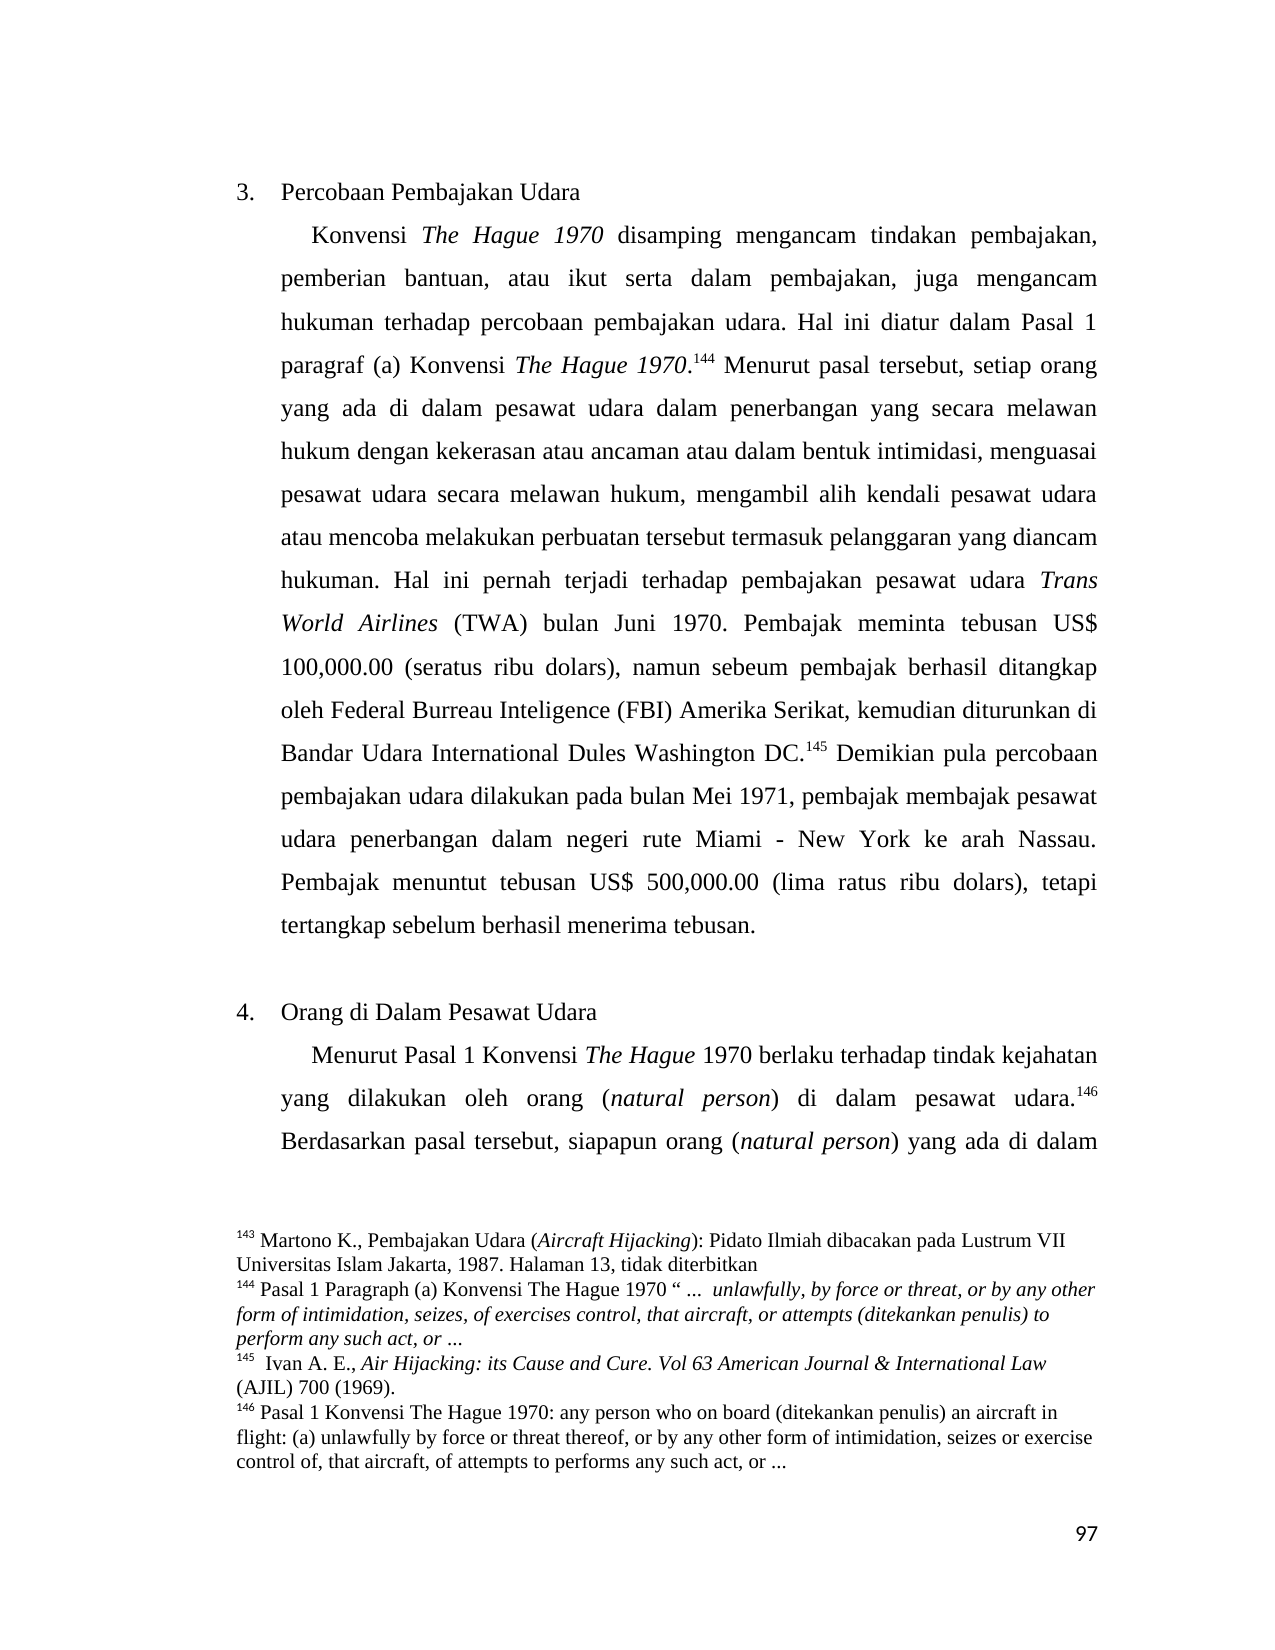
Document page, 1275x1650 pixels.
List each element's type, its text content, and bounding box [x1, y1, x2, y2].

text Konvensi The Hague 1970 disamping mengancam tindakan pembajakan, pemberian bantuan, atau ikut serta dalam pembajakan, juga mengancam hukuman terhadap percobaan pembajakan udara. Hal ini diatur dalam Pasal 1 paragraf (a) Konvensi The Hague 1970. Menurut pasal tersebut, setiap orang yang ada di dalam pesawat udara dalam penerbangan yang secara melawan hukum dengan kekerasan atau ancaman atau dalam bentuk intimidasi, menguasai pesawat udara secara melawan hukum, mengambil alih kendali pesawat udara atau mencoba melakukan perbuatan tersebut termasuk pelanggaran yang diancam hukuman. Hal ini pernah terjadi terhadap pembajakan pesawat udara Trans World Airlines (TWA) bulan Juni 1970. Pembajak meminta tebusan US$ 100,000.00 (seratus ribu dolars), namun sebeum pembajak berhasil ditangkap oleh Federal Burreau Inteligence (FBI) Amerika Serikat, kemudian diturunkan di Bandar Udara International Dules Washington DC. Demikian pula percobaan pembajakan udara dilakukan pada bulan Mei 1971, pembajak membajak pesawat udara penerbangan dalam negeri rute Miami - New York ke arah Nassau. Pembajak menuntut tebusan US$ 500,000.00 (lima ratus ribu dolars), tetapi tertangkap sebelum berhasil menerima tebusan. [281, 220, 1098, 939]
list Orang di Dalam Pesawat Udara [236, 997, 1098, 1025]
list Percobaan Pembajakan Udara [236, 177, 1098, 206]
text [281, 1040, 1098, 1155]
